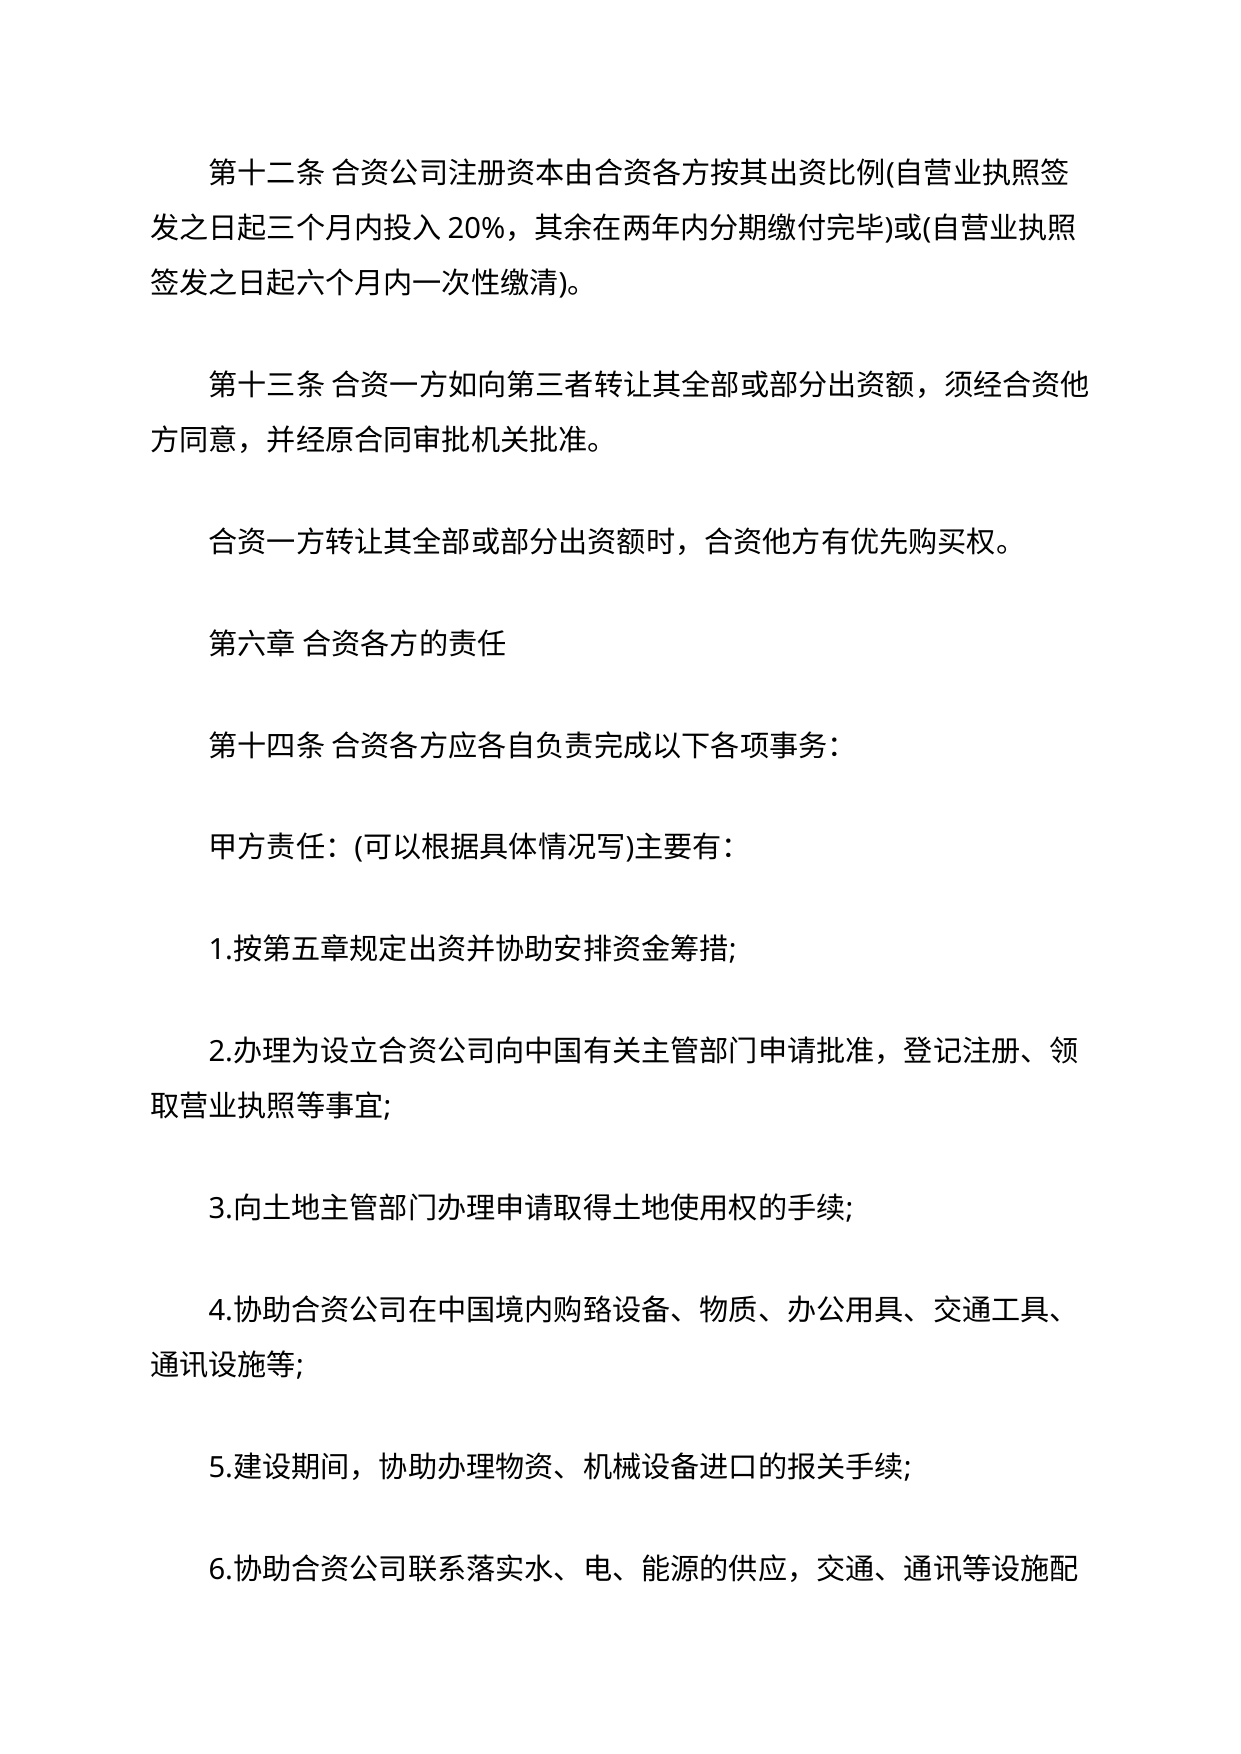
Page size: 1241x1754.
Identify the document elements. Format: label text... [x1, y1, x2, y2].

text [150, 1546, 1090, 1588]
text 甲方责任：(可以根据具体情况写)主要有： [150, 824, 1090, 866]
text 第十四条 合资各方应各自负责完成以下各项事务： [150, 722, 1090, 764]
text 5.建设期间，协助办理物资、机械设备进口的报关手续; [150, 1444, 1090, 1486]
text 第六章 合资各方的责任 [150, 620, 1090, 663]
text 合资一方转让其全部或部分出资额时，合资他方有优先购买权。 [150, 519, 1090, 561]
text 第十三条 合资一方如向第三者转让其全部或部分出资额，须经合资他方同意，并经原合同审批机关批准。 [150, 362, 1090, 459]
text 1.按第五章规定出资并协助安排资金筹措; [150, 926, 1090, 968]
text 第十二条 合资公司注册资本由合资各方按其出资比例(自营业执照签发之日起三个月内投入20%，其余在两年内分期缴付完毕)或(自营业执照签发之日起六个月内一次性缴清)。 [150, 150, 1090, 302]
text 4.协助合资公司在中国境内购臵设备、物质、办公用具、交通工具、通讯设施等; [150, 1287, 1090, 1384]
text 2.办理为设立合资公司向中国有关主管部门申请批准，登记注册、领取营业执照等事宜; [150, 1028, 1090, 1125]
text 3.向土地主管部门办理申请取得土地使用权的手续; [150, 1185, 1090, 1227]
